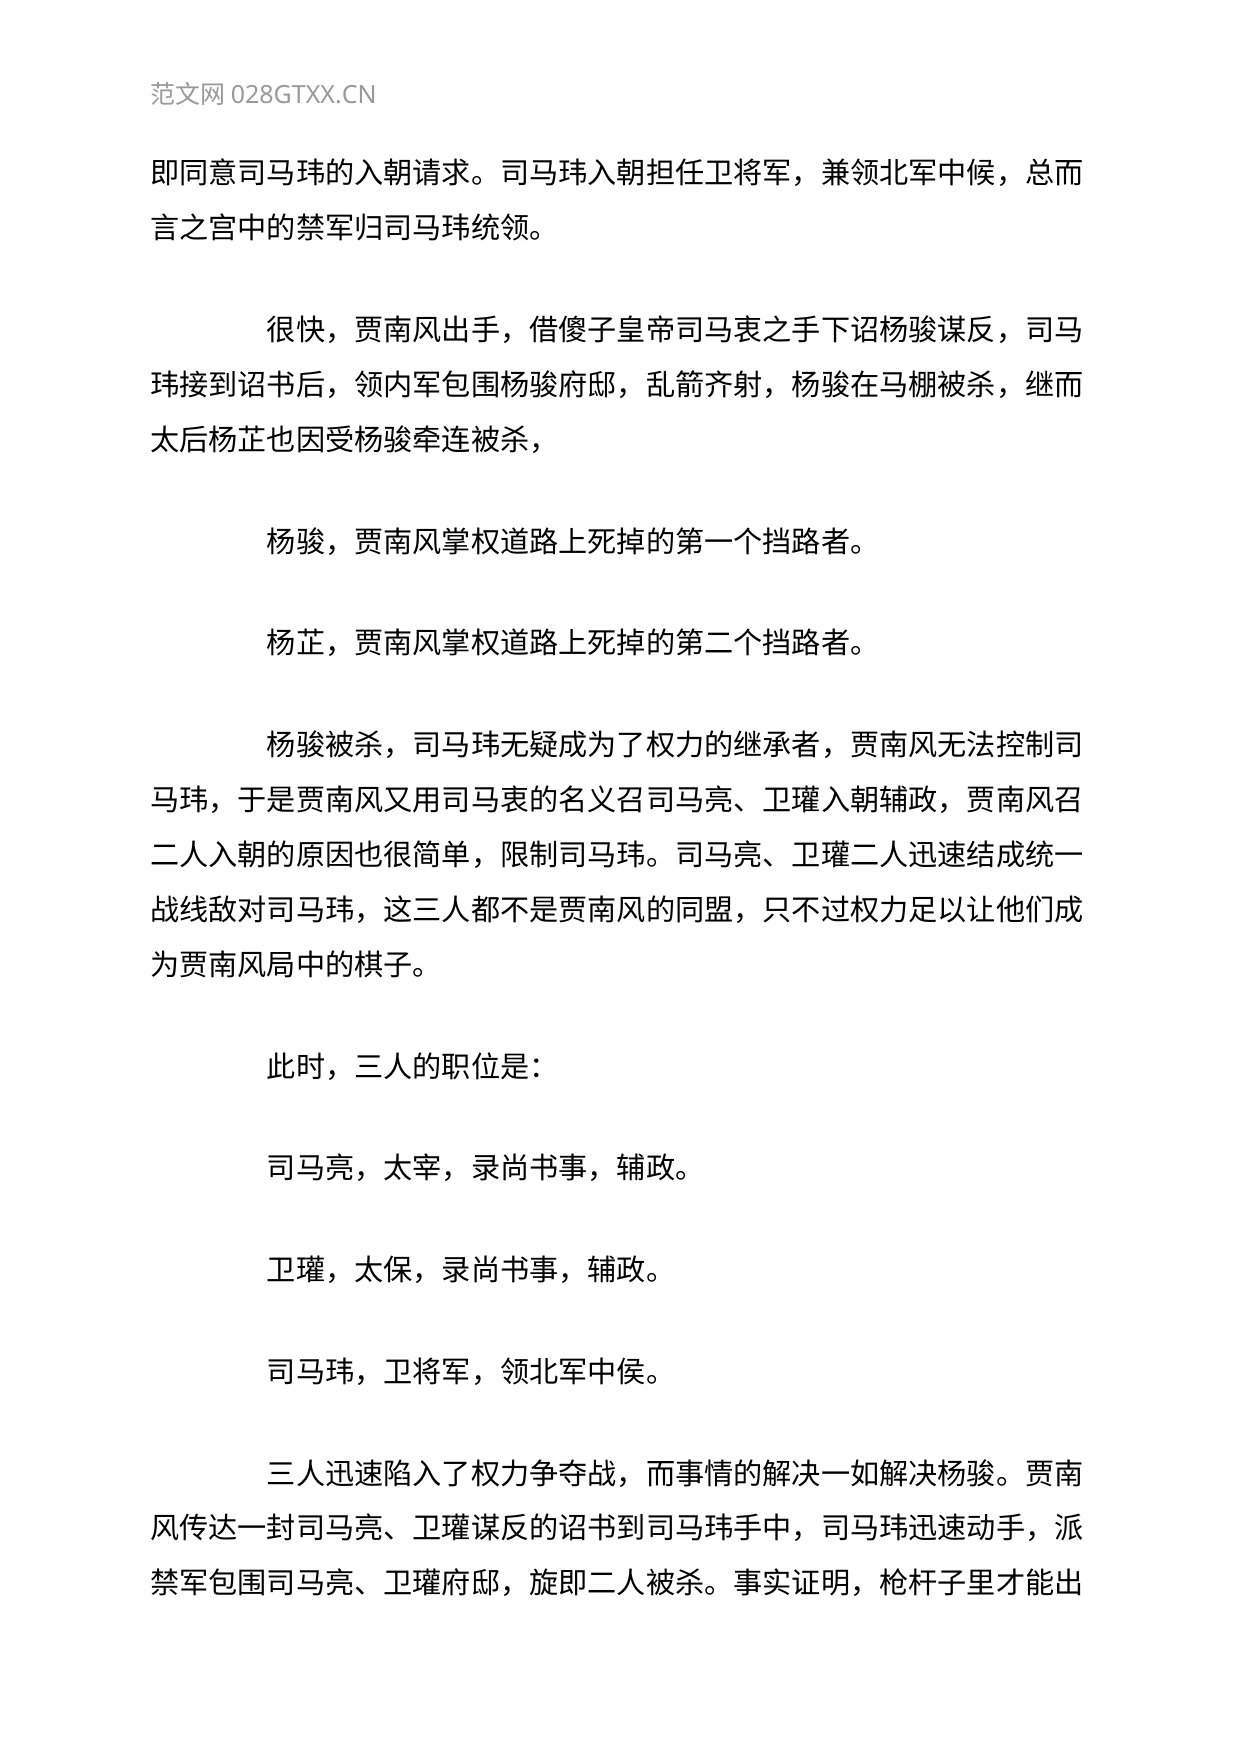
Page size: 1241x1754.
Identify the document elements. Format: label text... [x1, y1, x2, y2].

text 杨骏，贾南风掌权道路上死掉的第一个挡路者。 [150, 518, 1090, 561]
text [150, 1450, 1090, 1602]
text 司马玮，卫将军，领北军中侯。 [150, 1348, 1090, 1391]
text 很快，贾南风出手，借傻子皇帝司马衷之手下诏杨骏谋反，司马玮接到诏书后，领内军包围杨骏府邸，乱箭齐射，杨骏在马棚被杀，继而太后杨芷也因受杨骏牵连被杀， [150, 307, 1090, 459]
text 此时，三人的职位是： [150, 1043, 1090, 1085]
text 杨骏被杀，司马玮无疑成为了权力的继承者，贾南风无法控制司马玮，于是贾南风又用司马衷的名义召司马亮、卫瓘入朝辅政，贾南风召二人入朝的原因也很简单，限制司马玮。司马亮、卫瓘二人迅速结成统一战线敌对司马玮，这三人都不是贾南风的同盟，只不过权力足以让他们成为贾南风局中的棋子。 [150, 722, 1090, 984]
text 卫瓘，太保，录尚书事，辅政。 [150, 1247, 1090, 1289]
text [150, 150, 1090, 247]
text 司马亮，太宰，录尚书事，辅政。 [150, 1145, 1090, 1187]
text 杨芷，贾南风掌权道路上死掉的第二个挡路者。 [150, 620, 1090, 662]
